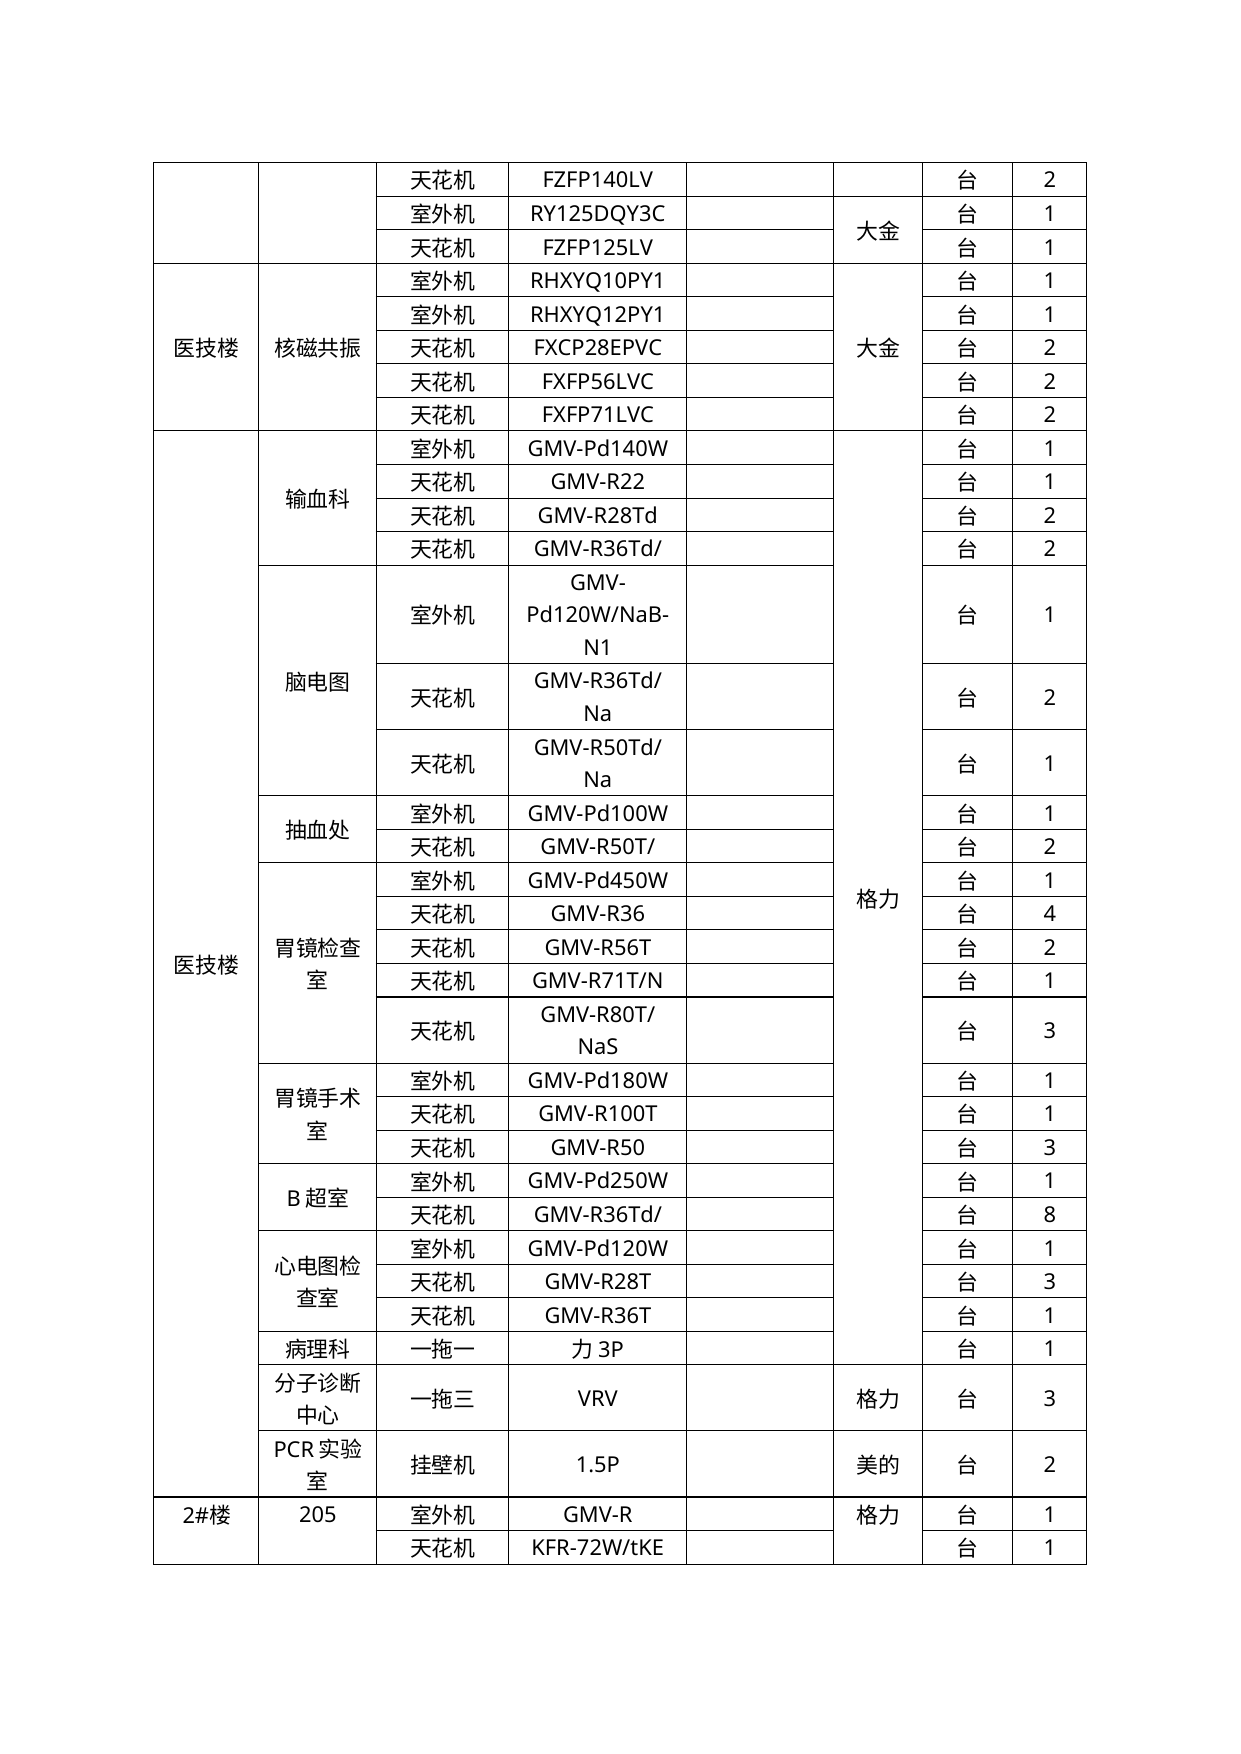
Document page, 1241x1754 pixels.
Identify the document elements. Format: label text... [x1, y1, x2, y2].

table_cell 1 [1013, 431, 1086, 464]
table_cell [687, 964, 833, 996]
table_cell 1 [1013, 465, 1086, 497]
table_cell 天花机 [377, 230, 508, 263]
table_cell 2 [1013, 930, 1086, 963]
table_cell 天花机 [377, 163, 508, 196]
table_cell [687, 1131, 833, 1163]
table_cell 一拖一 [377, 1332, 508, 1364]
table_cell 1 [1013, 1231, 1086, 1264]
table_cell FXCP28EPVC [509, 331, 686, 363]
table_cell 室外机 [377, 1164, 508, 1197]
table_cell PCR实验室 [259, 1431, 376, 1496]
table_cell [687, 664, 833, 729]
table_cell 胃镜手术室 [259, 1064, 376, 1163]
table_cell 天花机 [377, 499, 508, 531]
table_cell 1 [1013, 796, 1086, 829]
table_cell 室外机 [377, 566, 508, 663]
table_cell 台 [923, 1231, 1012, 1264]
table_cell 天花机 [377, 532, 508, 564]
table_cell 2 [1013, 664, 1086, 729]
table_cell [687, 863, 833, 896]
table_cell 分子诊断中心 [259, 1365, 376, 1430]
table_cell 台 [923, 830, 1012, 862]
table_cell 台 [923, 197, 1012, 229]
table_cell 1 [1013, 863, 1086, 896]
table_cell 天花机 [377, 364, 508, 397]
table_cell 天花机 [377, 964, 508, 996]
table_cell 台 [923, 1431, 1012, 1496]
table_cell RHXYQ10PY1 [509, 264, 686, 296]
table_cell 台 [923, 1164, 1012, 1197]
table_cell [687, 230, 833, 263]
table_cell 1 [1013, 1064, 1086, 1096]
table_cell 室外机 [377, 297, 508, 330]
table_cell 台 [923, 566, 1012, 663]
table_cell 台 [923, 897, 1012, 929]
table_cell [687, 1531, 833, 1563]
table_cell 2 [1013, 364, 1086, 397]
table_cell 台 [923, 230, 1012, 263]
table_cell 胃镜检查室 [259, 863, 376, 1062]
table_cell 1 [1013, 566, 1086, 663]
table_cell GMV-R36Td/Na [509, 664, 686, 729]
table_cell 2 [1013, 532, 1086, 564]
table_cell 天花机 [377, 1097, 508, 1129]
table_cell [687, 730, 833, 795]
table_cell 1.5P [509, 1431, 686, 1496]
table_cell [687, 1164, 833, 1197]
table_cell 天花机 [377, 930, 508, 963]
table_cell 台 [923, 532, 1012, 564]
table_cell [687, 398, 833, 430]
table_cell 心电图检查室 [259, 1231, 376, 1331]
table_cell 抽血处 [259, 796, 376, 862]
table_cell 8 [1013, 1198, 1086, 1230]
table_cell [687, 566, 833, 663]
table_cell 室外机 [377, 431, 508, 464]
table_cell [687, 532, 833, 564]
table_cell [687, 897, 833, 929]
table_cell RHXYQ12PY1 [509, 297, 686, 330]
table_cell 3 [1013, 1365, 1086, 1430]
table_cell GMV-Pd120W [509, 1231, 686, 1264]
table_cell 病理科 [259, 1332, 376, 1364]
table_cell GMV-R28T [509, 1265, 686, 1297]
table_cell 1 [1013, 264, 1086, 296]
table_cell GMV-Pd100W [509, 796, 686, 829]
table_cell 1 [1013, 297, 1086, 330]
table_cell GMV-R36 [509, 897, 686, 929]
table_cell [687, 1265, 833, 1297]
table_cell 大金 [834, 197, 922, 263]
table_cell 台 [923, 1531, 1012, 1563]
table_cell 台 [923, 465, 1012, 497]
table_cell 台 [923, 998, 1012, 1062]
table_cell GMV-R28Td [509, 499, 686, 531]
table_cell 挂壁机 [377, 1431, 508, 1496]
table_cell 1 [1013, 1531, 1086, 1563]
table_cell 1 [1013, 1498, 1086, 1530]
table_cell [687, 1231, 833, 1264]
table_cell GMV-R50T/ [509, 830, 686, 862]
table_cell 台 [923, 796, 1012, 829]
table_cell 台 [923, 499, 1012, 531]
table_cell FXFP56LVC [509, 364, 686, 397]
table_cell 台 [923, 163, 1012, 196]
table_cell 2#楼 [154, 1498, 258, 1563]
table_cell 天花机 [377, 331, 508, 363]
table_cell [687, 465, 833, 497]
table_cell [687, 1298, 833, 1331]
table_cell 台 [923, 1265, 1012, 1297]
table_cell 台 [923, 1131, 1012, 1163]
table_cell [687, 297, 833, 330]
table_cell 205 [259, 1498, 376, 1563]
table_cell GMV-Pd120W/NaB-N1 [509, 566, 686, 663]
table_cell 天花机 [377, 1131, 508, 1163]
table_cell 4 [1013, 897, 1086, 929]
table_cell GMV-R50 [509, 1131, 686, 1163]
table_cell RY125DQY3C [509, 197, 686, 229]
table_cell GMV-R36Td/ [509, 532, 686, 564]
table_cell 天花机 [377, 1198, 508, 1230]
table_cell GMV-R [509, 1498, 686, 1530]
table_cell 1 [1013, 1097, 1086, 1129]
table_cell 台 [923, 664, 1012, 729]
table_cell 天花机 [377, 1265, 508, 1297]
table_cell 3 [1013, 998, 1086, 1062]
table_cell 台 [923, 964, 1012, 996]
table_cell 天花机 [377, 830, 508, 862]
table_cell 台 [923, 297, 1012, 330]
table_cell 天花机 [377, 1298, 508, 1331]
table_cell 核磁共振 [259, 264, 376, 430]
table_cell [687, 998, 833, 1062]
table_cell GMV-R22 [509, 465, 686, 497]
table_cell 天花机 [377, 730, 508, 795]
table_cell 天花机 [377, 1531, 508, 1563]
table_cell B超室 [259, 1164, 376, 1230]
table_cell 2 [1013, 499, 1086, 531]
table_cell GMV-R56T [509, 930, 686, 963]
table_cell 台 [923, 1298, 1012, 1331]
table_cell 输血科 [259, 431, 376, 564]
table_cell 1 [1013, 1164, 1086, 1197]
table_cell 2 [1013, 398, 1086, 430]
table_cell 格力 [834, 431, 922, 1364]
table_cell [687, 1064, 833, 1096]
table_cell 台 [923, 1064, 1012, 1096]
table_cell 1 [1013, 1332, 1086, 1364]
table_cell 台 [923, 1498, 1012, 1530]
table_cell 一拖三 [377, 1365, 508, 1430]
table_cell 台 [923, 1332, 1012, 1364]
table_cell GMV-R50Td/Na [509, 730, 686, 795]
table_cell 力3P [509, 1332, 686, 1364]
table_cell 室外机 [377, 264, 508, 296]
table_cell 大金 [834, 264, 922, 430]
table_cell [687, 264, 833, 296]
table_cell KFR-72W/tKE [509, 1531, 686, 1563]
table_cell GMV-Pd180W [509, 1064, 686, 1096]
table_cell 2 [1013, 830, 1086, 862]
table_cell 室外机 [377, 1498, 508, 1530]
table_cell VRV [509, 1365, 686, 1430]
table_cell [687, 1365, 833, 1430]
table_cell FXFP71LVC [509, 398, 686, 430]
table_cell [687, 197, 833, 229]
table_cell 室外机 [377, 1064, 508, 1096]
table_cell [687, 1097, 833, 1129]
table_cell 室外机 [377, 1231, 508, 1264]
table_cell 格力 [834, 1498, 922, 1563]
table_cell 3 [1013, 1131, 1086, 1163]
table_cell 台 [923, 331, 1012, 363]
table_cell 1 [1013, 1298, 1086, 1331]
table_cell GMV-R100T [509, 1097, 686, 1129]
table_cell [687, 1332, 833, 1364]
table_cell 天花机 [377, 398, 508, 430]
table_cell 格力 [834, 1365, 922, 1430]
table_cell 天花机 [377, 897, 508, 929]
table_cell 台 [923, 264, 1012, 296]
table_cell 台 [923, 364, 1012, 397]
table_cell GMV-Pd450W [509, 863, 686, 896]
table_cell FZFP125LV [509, 230, 686, 263]
table_cell 大金 [834, 163, 922, 196]
table_cell [687, 499, 833, 531]
table_cell GMV-Pd250W [509, 1164, 686, 1197]
table_cell 室外机 [377, 863, 508, 896]
table_cell [687, 796, 833, 829]
table_cell 1 [1013, 730, 1086, 795]
table_cell 天花机 [377, 998, 508, 1062]
table_cell FZFP140LV [509, 163, 686, 196]
table_cell 2 [1013, 163, 1086, 196]
table_cell 2 [1013, 1431, 1086, 1496]
table_cell [687, 163, 833, 196]
table_cell GMV-R80T/NaS [509, 998, 686, 1062]
table_cell 1 [1013, 964, 1086, 996]
table_cell GMV-R36Td/ [509, 1198, 686, 1230]
table_cell 台 [923, 431, 1012, 464]
table_cell [687, 830, 833, 862]
table_cell 台 [923, 863, 1012, 896]
table_cell 台 [923, 1198, 1012, 1230]
table_cell [687, 331, 833, 363]
table_cell 台 [923, 1365, 1012, 1430]
table_cell 天花机 [377, 664, 508, 729]
table_cell 3 [1013, 1265, 1086, 1297]
table_cell [687, 1431, 833, 1496]
table_cell 室外机 [377, 796, 508, 829]
table_cell 室外机 [377, 197, 508, 229]
table_cell [687, 930, 833, 963]
table_cell 台 [923, 930, 1012, 963]
table_cell 医技楼 [154, 264, 258, 430]
table_cell 台 [923, 398, 1012, 430]
table_cell 天花机 [377, 465, 508, 497]
table_cell 美的 [834, 1431, 922, 1496]
table_cell GMV-Pd140W [509, 431, 686, 464]
table_cell [687, 1498, 833, 1530]
table_cell 台 [923, 730, 1012, 795]
table_cell 医技楼 [154, 431, 258, 1496]
table_cell [687, 431, 833, 464]
table_cell 2 [1013, 331, 1086, 363]
table_cell 1 [1013, 197, 1086, 229]
table_cell 1 [1013, 230, 1086, 263]
table_cell GMV-R71T/N [509, 964, 686, 996]
table_cell [687, 364, 833, 397]
table_cell [687, 1198, 833, 1230]
table_cell 脑电图 [259, 566, 376, 795]
table_cell 台 [923, 1097, 1012, 1129]
table_cell GMV-R36T [509, 1298, 686, 1331]
